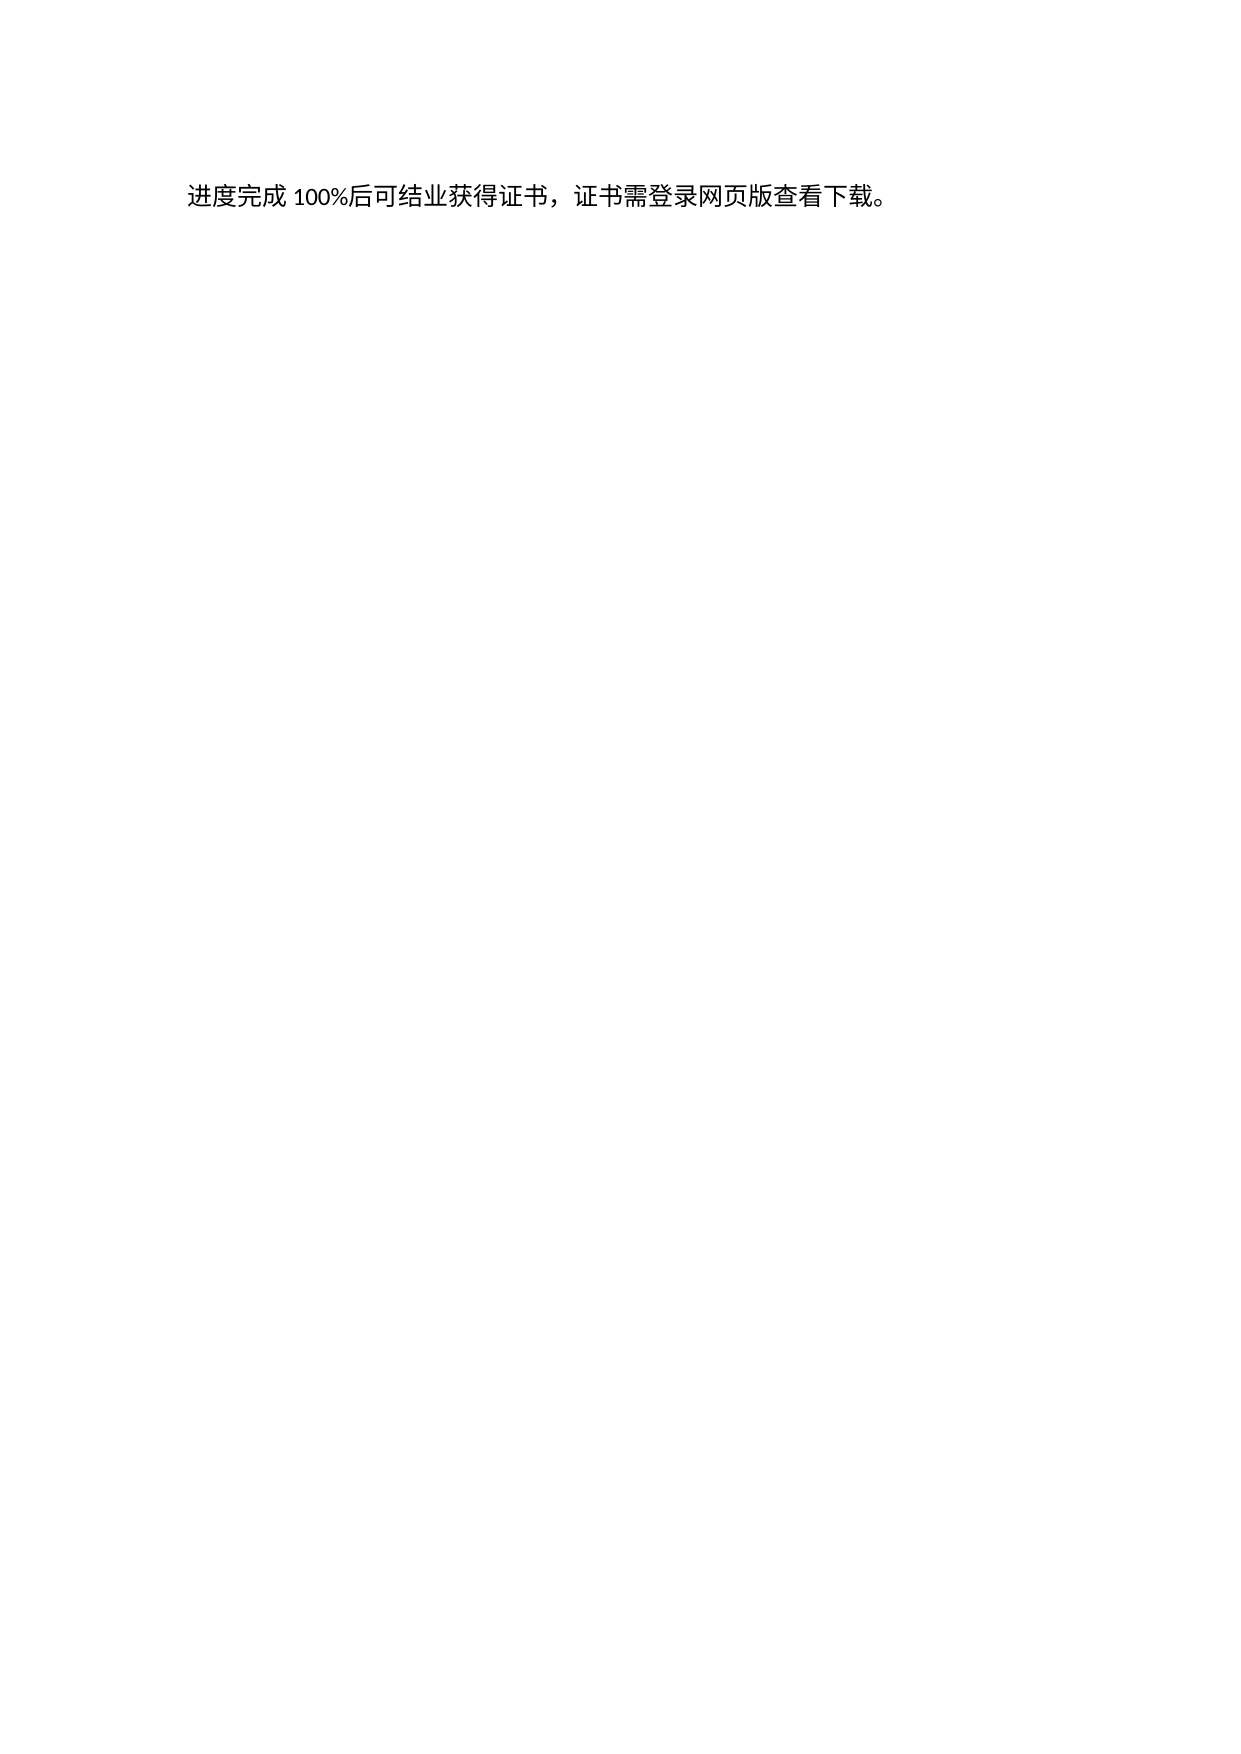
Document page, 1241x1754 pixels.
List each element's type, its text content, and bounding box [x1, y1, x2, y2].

list 进度完成100%后可结业获得证书，证书需登录网页版查看下载。 [187, 162, 1053, 227]
